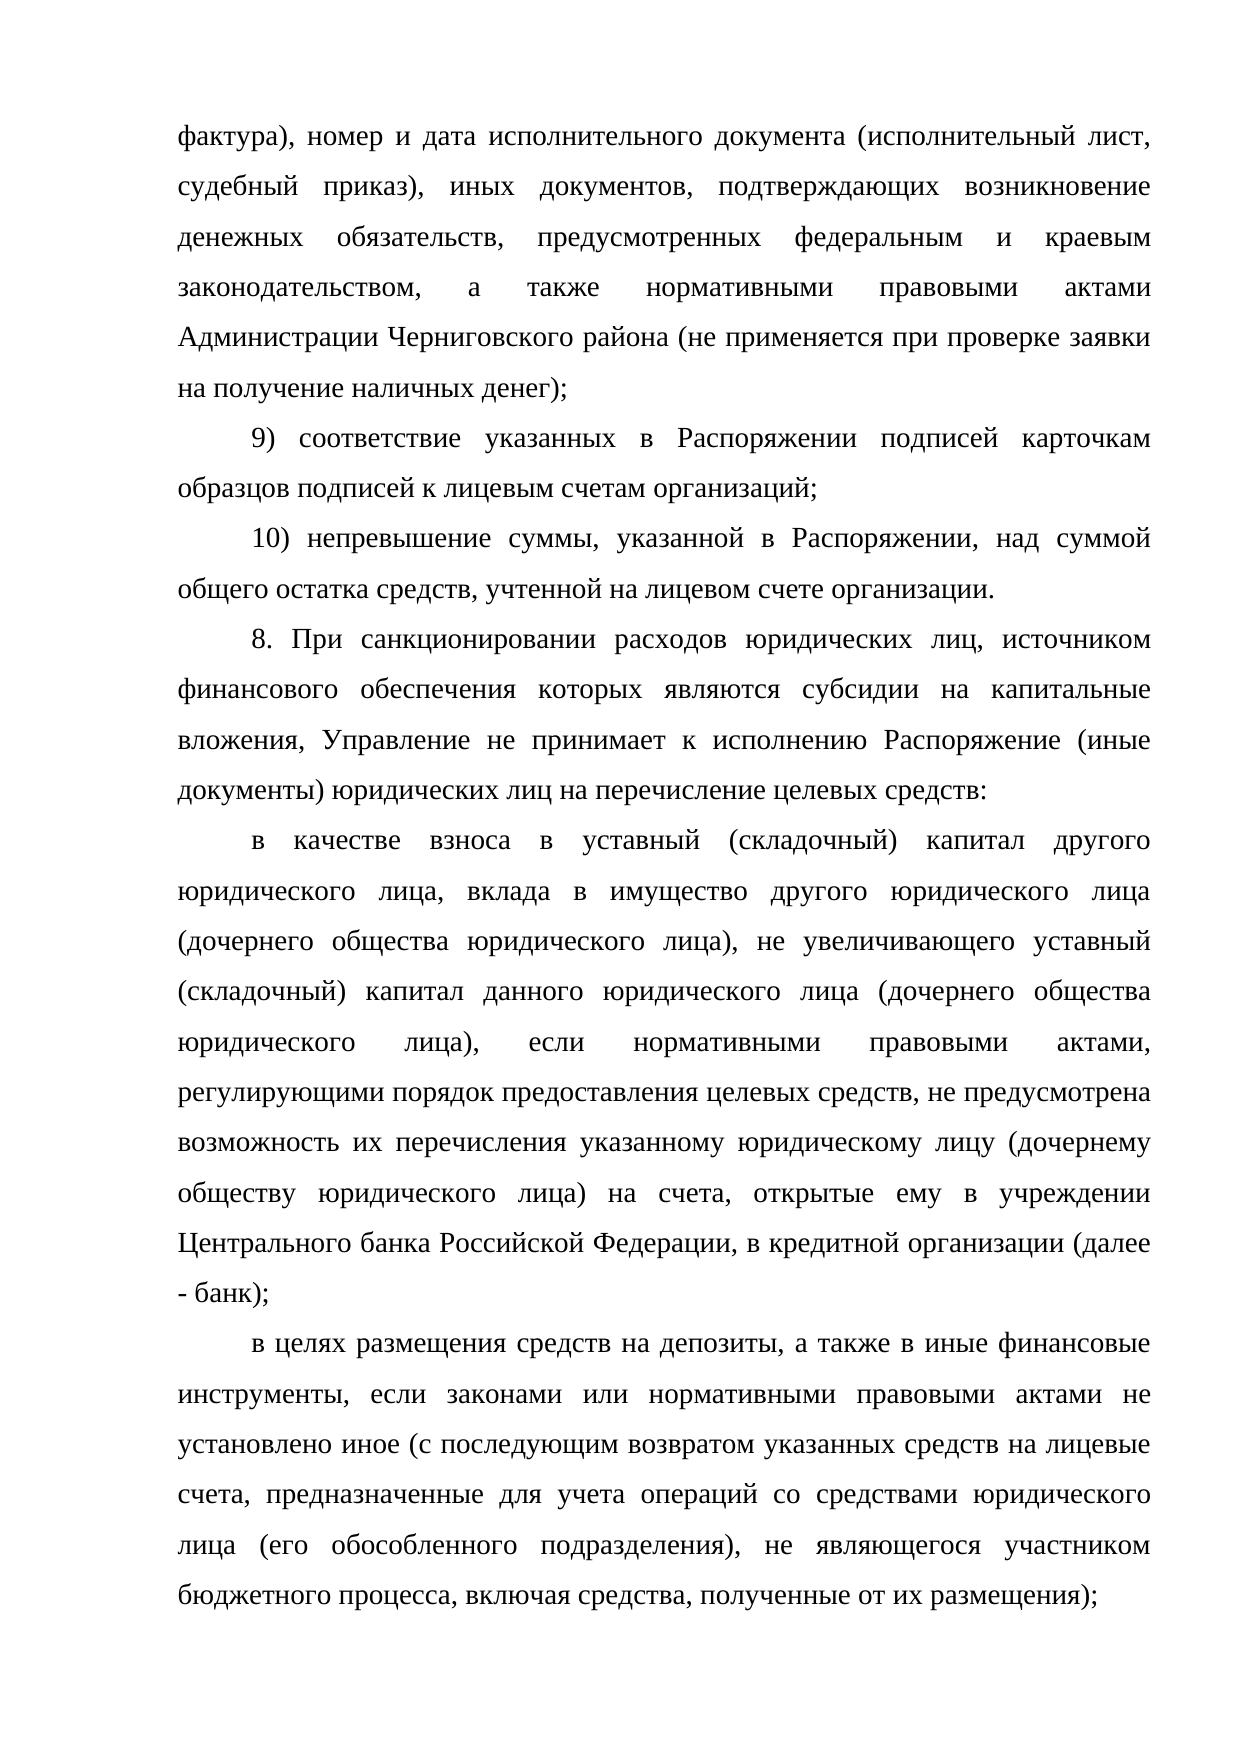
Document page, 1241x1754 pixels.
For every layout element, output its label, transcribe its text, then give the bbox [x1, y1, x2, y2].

text 9) соответствие указанных в Распоряжении подписей карточкам образцов подписей к лицевым счетам организаций; [177, 420, 1152, 504]
text в целях размещения средств на депозиты, а также в иные финансовые инструменты, если законами или нормативными правовыми актами не установлено иное (с последующим возвратом указанных средств на лицевые счета, предназначенные для учета операций со средствами юридического лица (его обособленного подразделения), не являющегося участником бюджетного процесса, включая средства, полученные от их размещения); [177, 1326, 1152, 1611]
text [177, 118, 1152, 403]
text 10) непревышение суммы, указанной в Распоряжении, над суммой общего остатка средств, учтенной на лицевом счете организации. [177, 521, 1152, 604]
text 8. При санкционировании расходов юридических лиц, источником финансового обеспечения которых являются субсидии на капитальные вложения, Управление не принимает к исполнению Распоряжение (иные документы) юридических лиц на перечисление целевых средств: [177, 621, 1152, 806]
text в качестве взноса в уставный (складочный) капитал другого юридического лица, вклада в имущество другого юридического лица (дочернего общества юридического лица), не увеличивающего уставный (складочный) капитал данного юридического лица (дочернего общества юридического лица), если нормативными правовыми актами, регулирующими порядок предоставления целевых средств, не предусмотрена возможность их перечисления указанному юридическому лицу (дочернему обществу юридического лица) на счета, открытые ему в учреждении Центрального банка Российской Федерации, в кредитной организации (далее - банк); [177, 822, 1152, 1309]
